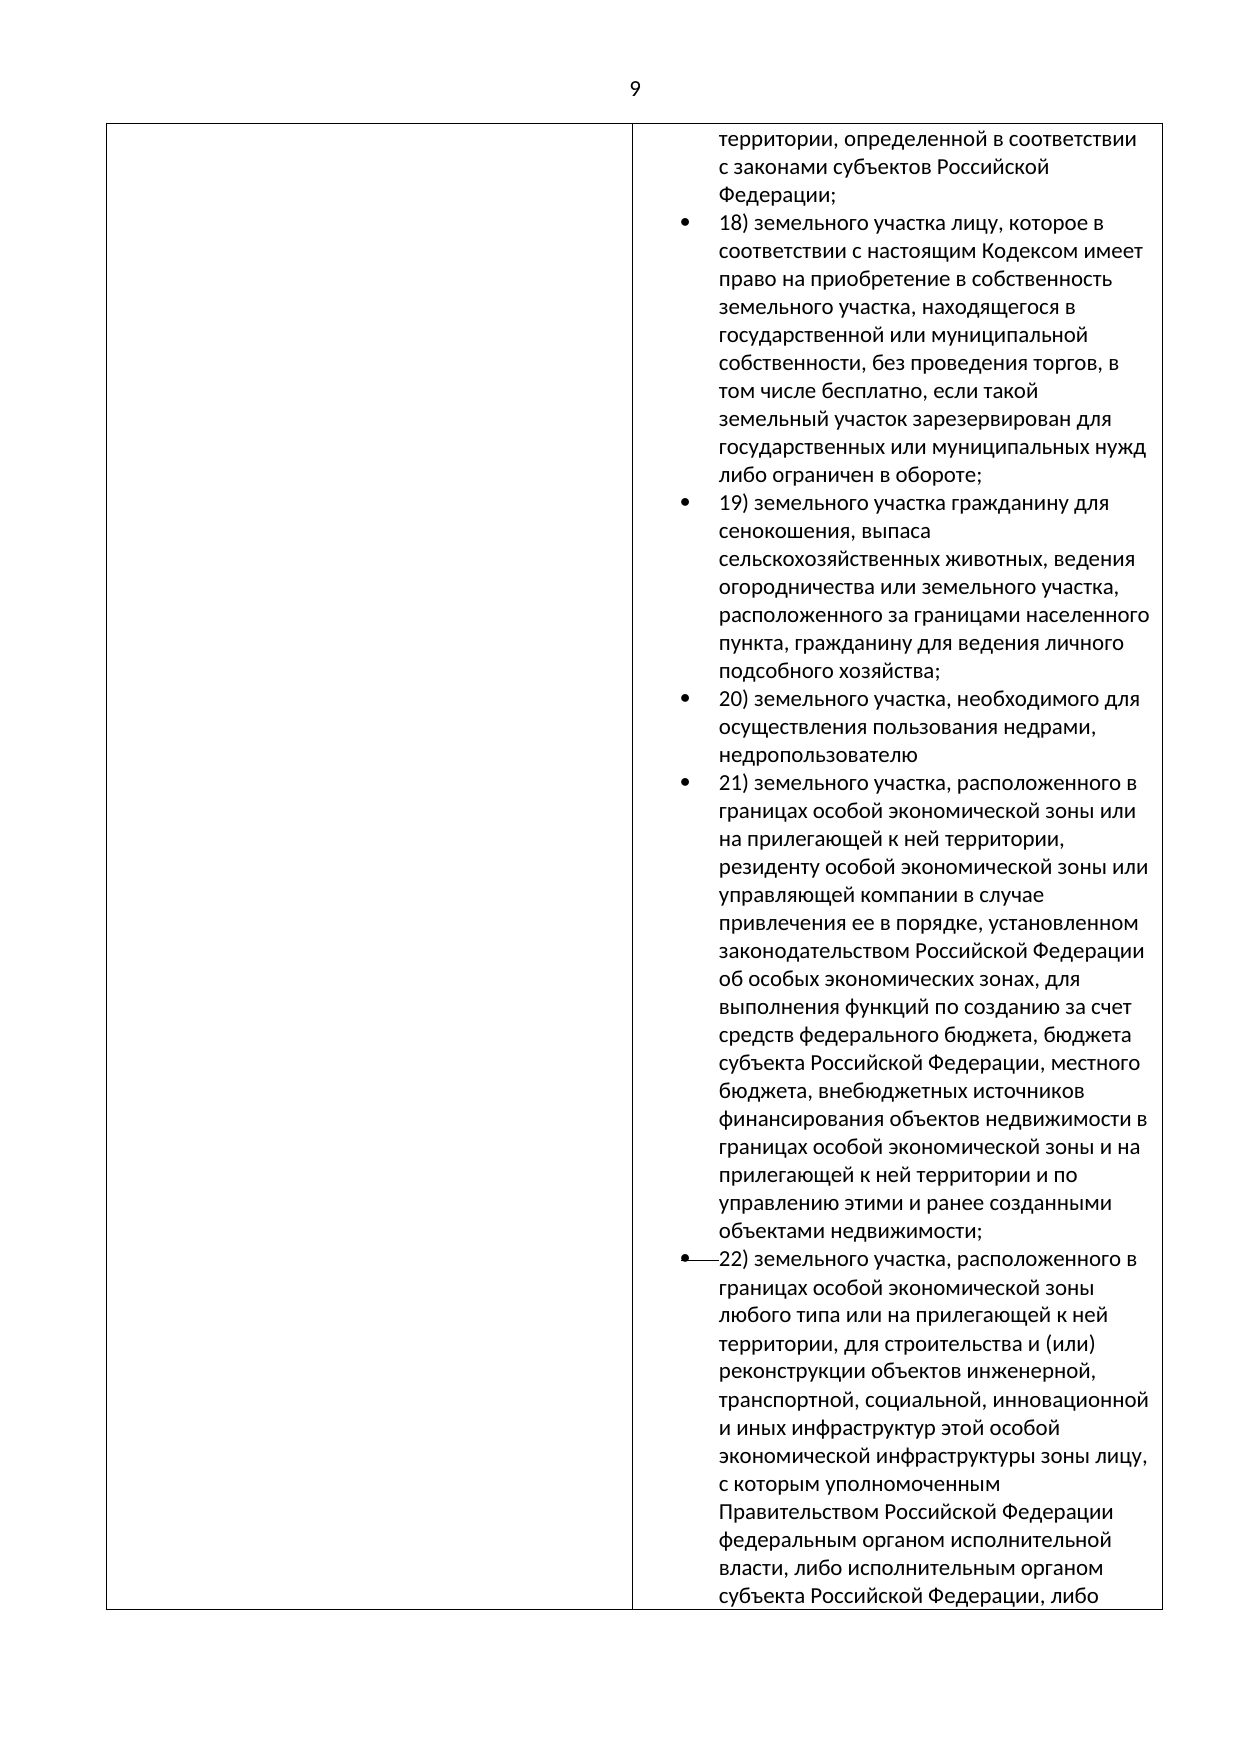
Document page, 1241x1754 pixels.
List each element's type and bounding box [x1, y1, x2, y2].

table_cell [107, 124, 632, 1609]
table_cell [633, 124, 1162, 1609]
